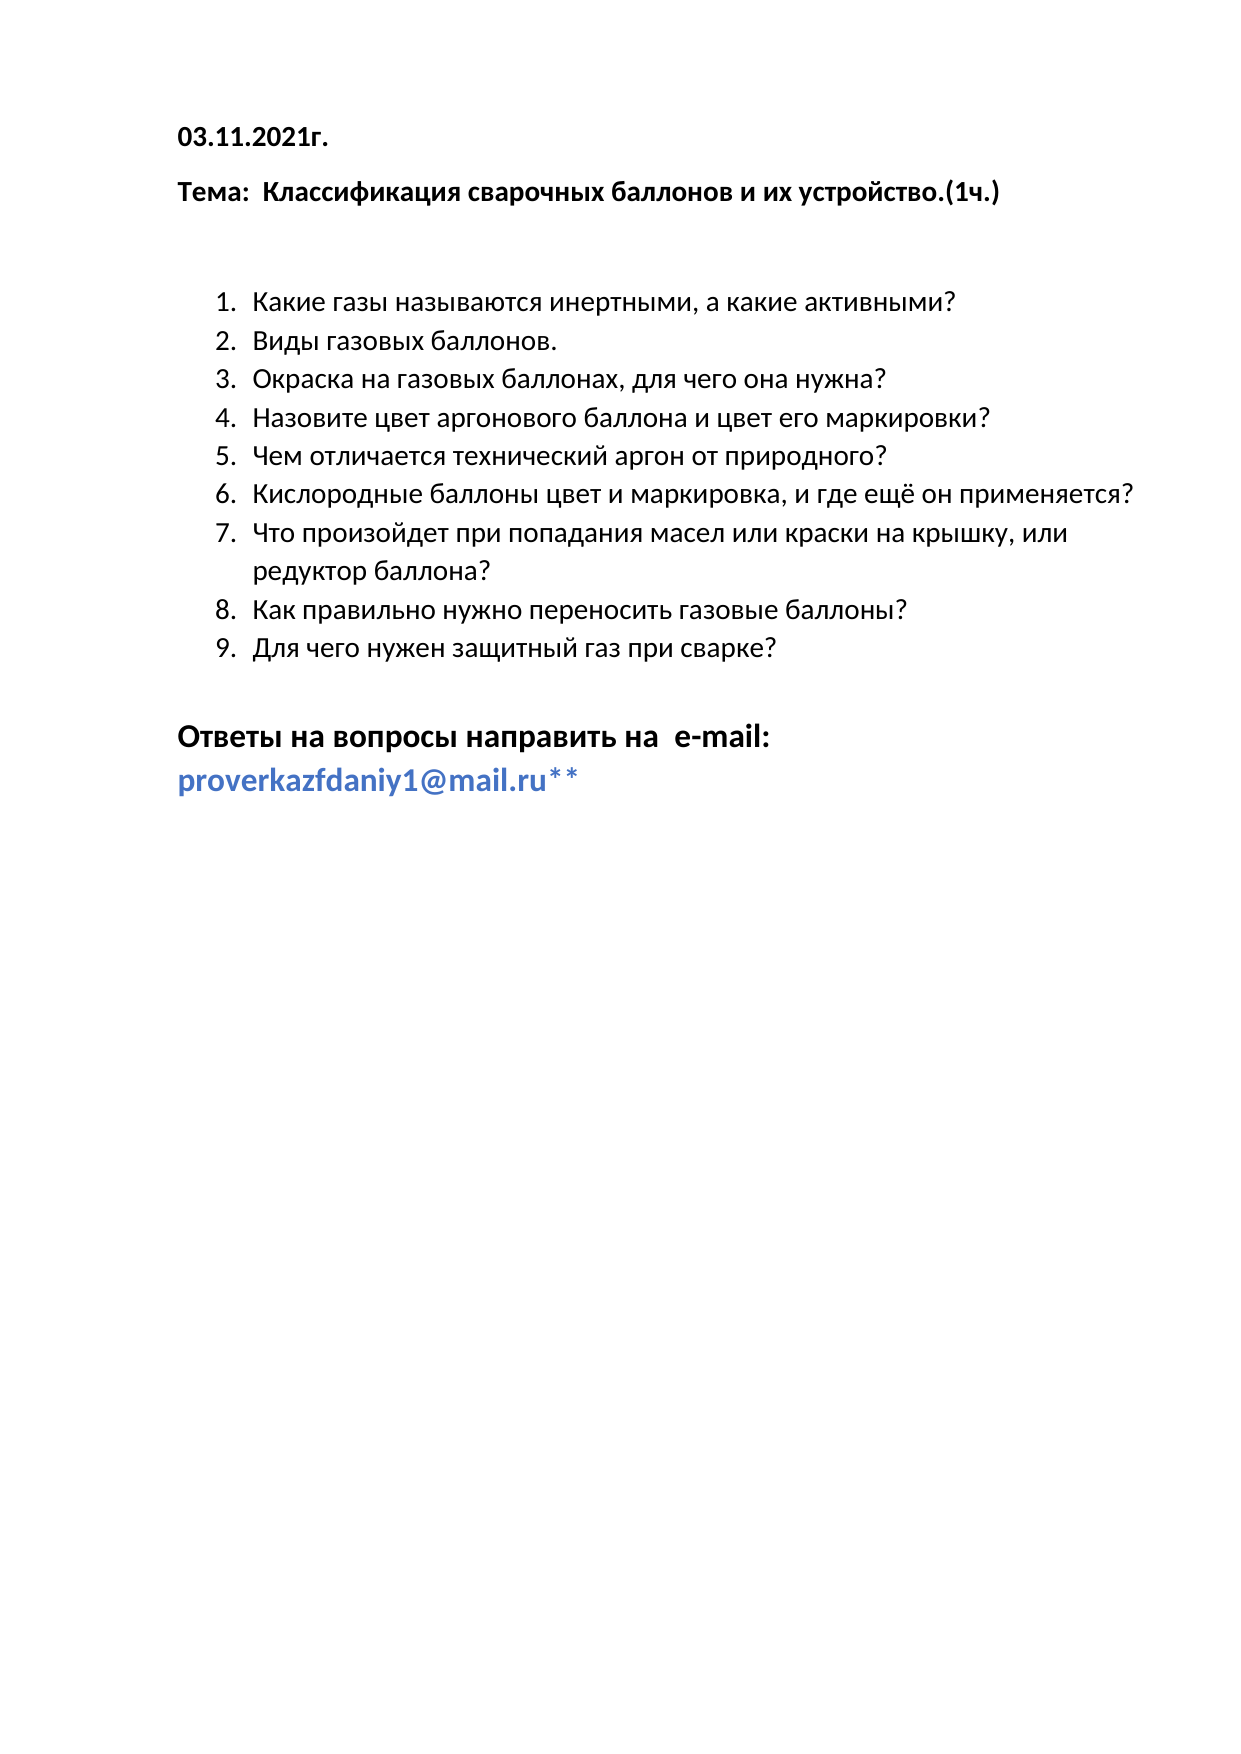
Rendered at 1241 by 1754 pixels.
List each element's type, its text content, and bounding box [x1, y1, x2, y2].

list Окраска на газовых баллонах, для чего она нужна? [215, 360, 1152, 396]
list Кислородные баллоны цвет и маркировка, и где ещё он применяется? [215, 476, 1152, 511]
list Чем отличается технический аргон от природного? [215, 437, 1152, 473]
list Какие газы называются инертными, а какие активными? [215, 283, 1152, 319]
list Что произойдет при попадания масел или краски на крышку, или редуктор баллона? [215, 514, 1152, 588]
text Ответы на вопросы направить на e-mail: [177, 715, 1152, 755]
list Назовите цвет аргонового баллона и цвет его маркировки? [215, 399, 1152, 434]
list Как правильно нужно переносить газовые баллоны? [215, 591, 1152, 627]
list Виды газовых баллонов. [215, 322, 1152, 357]
text proverkazfdaniy1@mail.ru** [177, 759, 1152, 799]
list Для чего нужен защитный газ при сварке? [215, 629, 1152, 665]
text Тема: Классификация сварочных баллонов и их устройство.(1ч.) [177, 173, 1152, 209]
text 03.11.2021г. [177, 118, 1152, 154]
